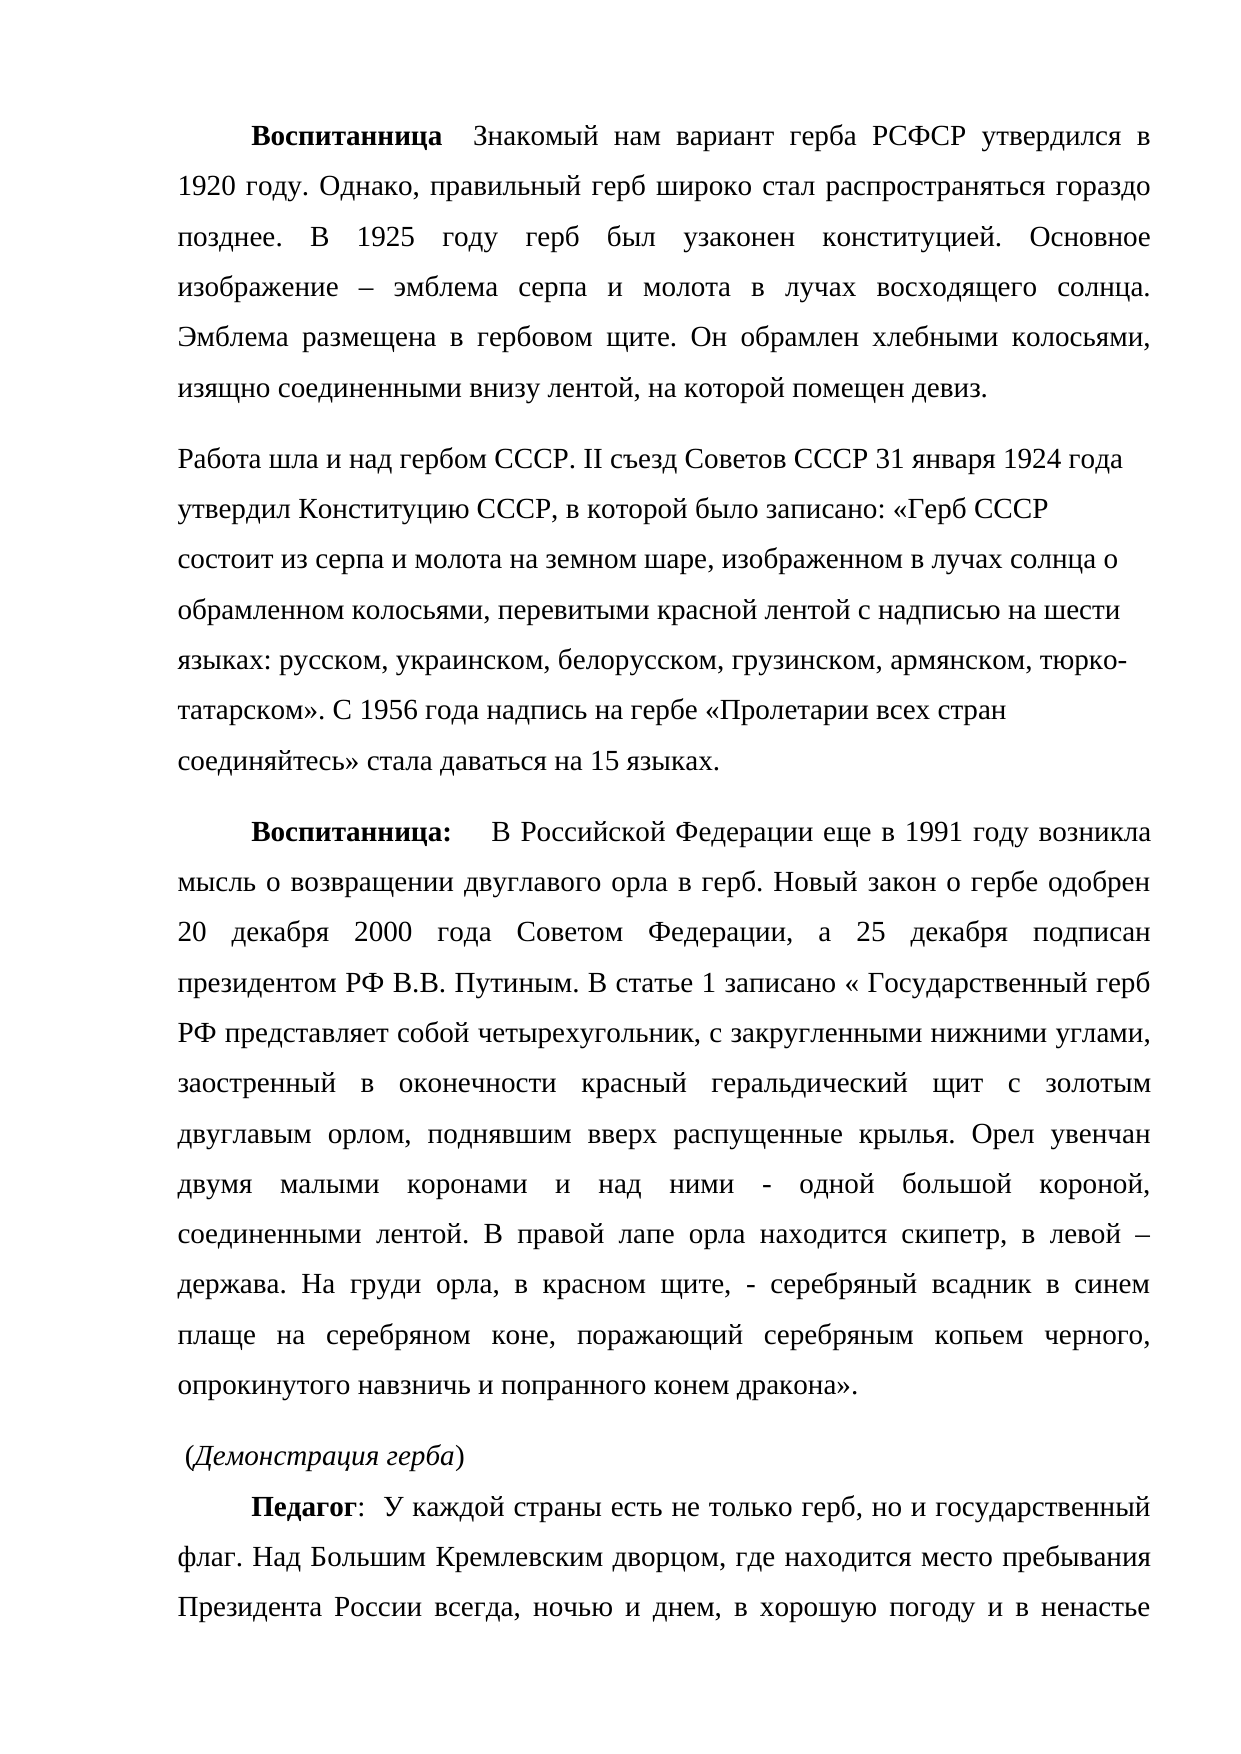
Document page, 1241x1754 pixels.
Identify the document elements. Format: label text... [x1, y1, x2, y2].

text Воспитанница: В Российской Федерации еще в 1991 году возникла мысль о возвращении двуглавого орла в герб. Новый закон о гербе одобрен 20 декабря 2000 года Советом Федерации, а 25 декабря подписан президентом РФ В.В. Путиным. В статье 1 записано « Государственный герб РФ представляет собой четырехугольник, с закругленными нижними углами, заостренный в оконечности красный геральдический щит с золотым двуглавым орлом, поднявшим вверх распущенные крылья. Орел увенчан двумя малыми коронами и над ними - одной большой короной, соединенными лентой. В правой лапе орла находится скипетр, в левой – держава. На груди орла, в красном щите, - серебряный всадник в синем плаще на серебряном коне, поражающий серебряным копьем черного, опрокинутого навзничь и попранного конем дракона». [177, 814, 1152, 1401]
text (Демонстрация герба) [177, 1438, 1152, 1472]
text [177, 1489, 1152, 1623]
text Работа шла и над гербом СССР. II съезд Советов СССР 31 января 1924 года утвердил Конституцию СССР, в которой было записано: «Герб СССР состоит из серпа и молота на земном шаре, изображенном в лучах солнца о обрамленном колосьями, перевитыми красной лентой с надписью на шести языках: русском, украинском, белорусском, грузинском, армянском, тюрко-татарском». С 1956 года надпись на гербе «Пролетарии всех стран соединяйтесь» стала даваться на 15 языках. [177, 441, 1152, 776]
text Воспитанница Знакомый нам вариант герба РСФСР утвердился в 1920 году. Однако, правильный герб широко стал распространяться гораздо позднее. В 1925 году герб был узаконен конституцией. Основное изображение – эмблема серпа и молота в лучах восходящего солнца. Эмблема размещена в гербовом щите. Он обрамлен хлебными колосьями, изящно соединенными внизу лентой, на которой помещен девиз. [177, 118, 1152, 403]
